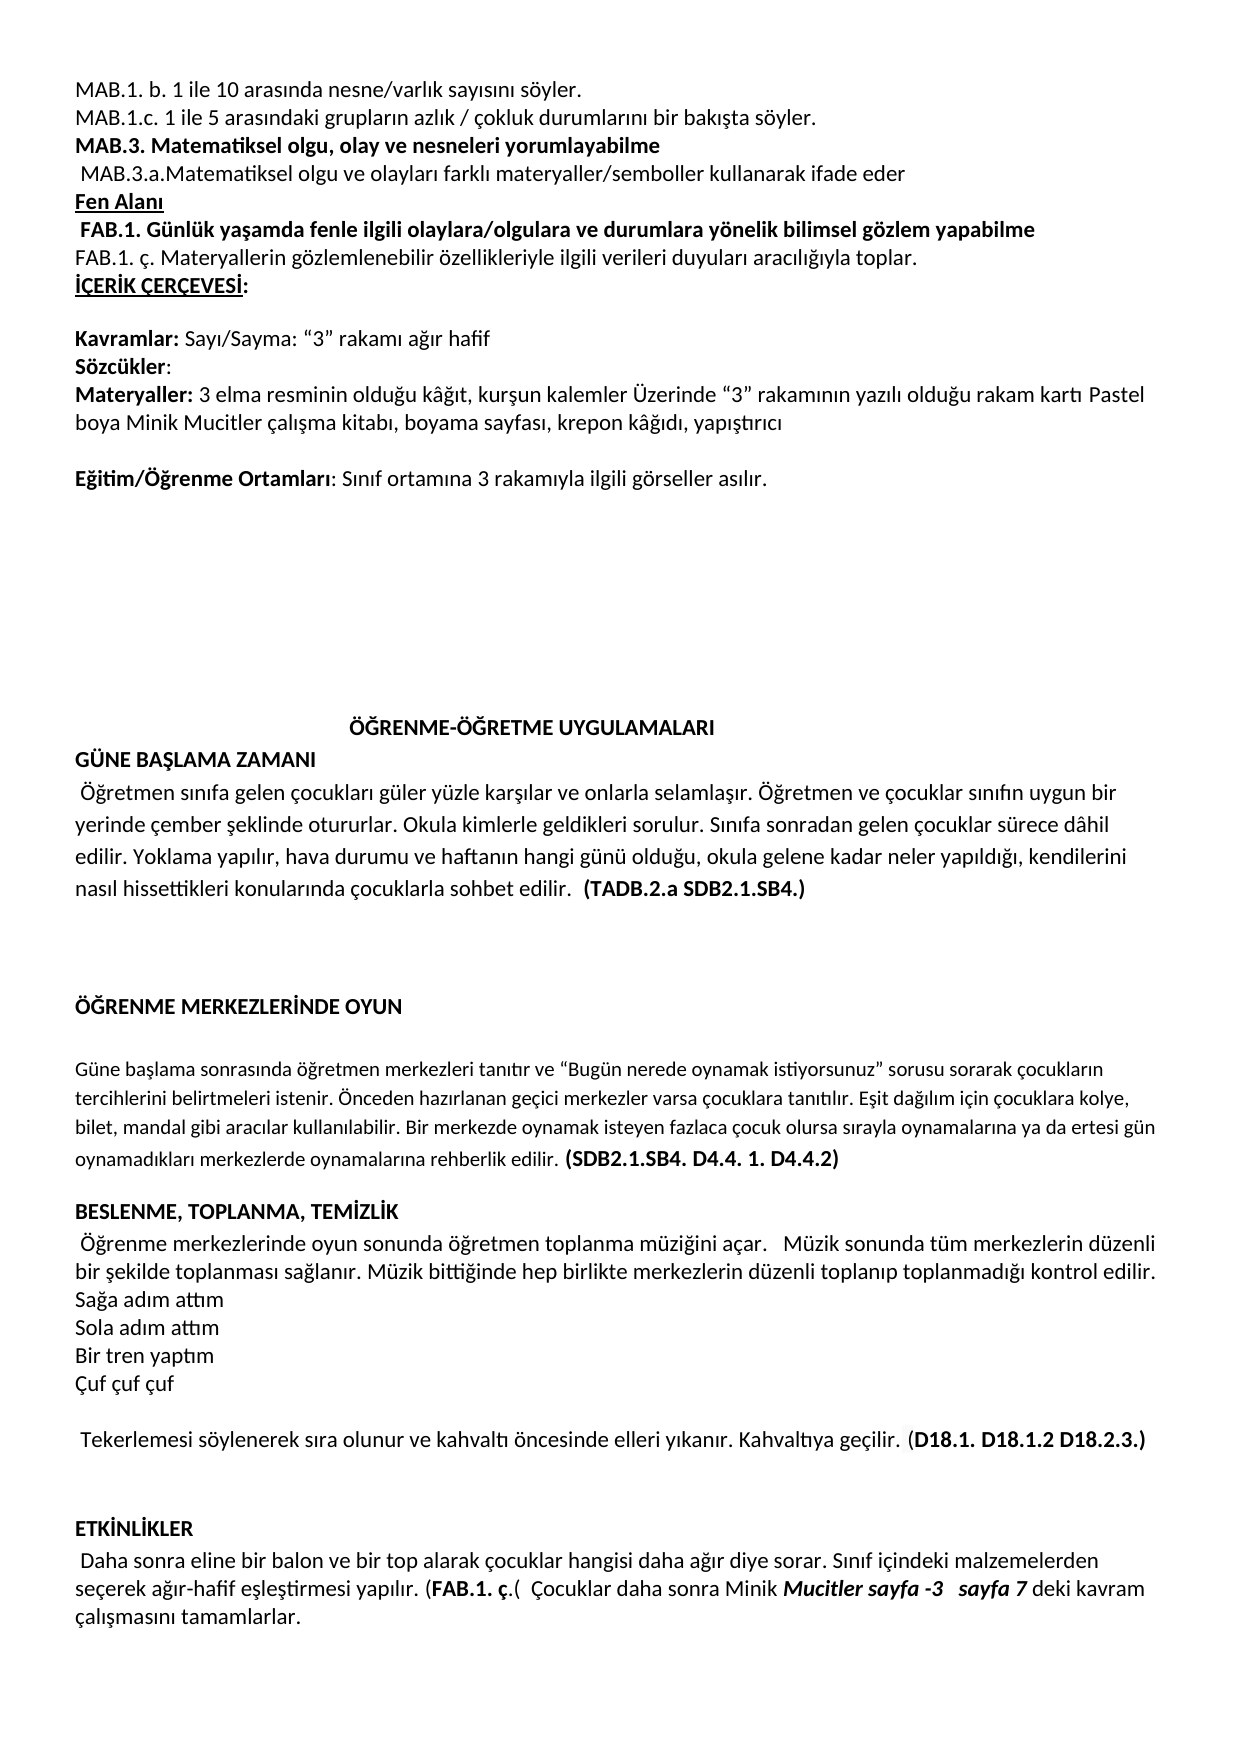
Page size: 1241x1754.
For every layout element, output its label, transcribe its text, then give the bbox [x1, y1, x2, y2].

text İÇERİK ÇERÇEVESİ: [75, 271, 1165, 299]
text MAB.3. Matematiksel olgu, olay ve nesneleri yorumlayabilme [75, 131, 1165, 159]
text MAB.1. b. 1 ile 10 arasında nesne/varlık sayısını söyler. [75, 75, 1165, 103]
text FAB.1. ç. Materyallerin gözlemlenebilir özellikleriyle ilgili verileri duyuları aracılığıyla toplar. [75, 243, 1165, 271]
text ETKİNLİKLER [75, 1514, 1165, 1542]
text MAB.1.c. 1 ile 5 arasındaki grupların azlık / çokluk durumlarını bir bakışta söyler. [75, 103, 1165, 131]
text Öğretmen sınıfa gelen çocukları güler yüzle karşılar ve onlarla selamlaşır. Öğretmen ve çocuklar sınıfın uygun bir yerinde çember şeklinde otururlar. Okula kimlerle geldikleri sorulur. Sınıfa sonradan gelen çocuklar sürece dâhil edilir. Yoklama yapılır, hava durumu ve haftanın hangi günü olduğu, okula gelene kadar neler yapıldığı, kendilerini nasıl hissettikleri konularında çocuklarla sohbet edilir. (TADB.2.a SDB2.1.SB4.) [75, 778, 1165, 902]
text Materyaller: 3 elma resminin olduğu kâğıt, kurşun kalemler Üzerinde “3” rakamının yazılı olduğu rakam kartı Pastel boya Minik Mucitler çalışma kitabı, boyama sayfası, krepon kâğıdı, yapıştırıcı [75, 380, 1165, 436]
text Sözcükler: [75, 352, 1165, 380]
text Sola adım attım [75, 1313, 1165, 1341]
text Eğitim/Öğrenme Ortamları: Sınıf ortamına 3 rakamıyla ilgili görseller asılır. [75, 464, 1165, 492]
text BESLENME, TOPLANMA, TEMİZLİK [75, 1197, 1165, 1225]
text Tekerlemesi söylenerek sıra olunur ve kahvaltı öncesinde elleri yıkanır. Kahvaltıya geçilir. (D18.1. D18.1.2 D18.2.3.) [75, 1425, 902, 1453]
text Güne başlama sonrasında öğretmen merkezleri tanıtır ve “Bugün nerede oynamak istiyorsunuz” sorusu sorarak çocukların tercihlerini belirtmeleri istenir. Önceden hazırlanan geçici merkezler varsa çocuklara tanıtılır. Eşit dağılım için çocuklara kolye, bilet, mandal gibi aracılar kullanılabilir. Bir merkezde oynamak isteyen fazlaca çocuk olursa sırayla oynamalarına ya da ertesi gün oynamadıkları merkezlerde oynamalarına rehberlik edilir. (SDB2.1.SB4. D4.4. 1. D4.4.2) [75, 1056, 1165, 1172]
text MAB.3.a.Matematiksel olgu ve olayları farklı materyaller/semboller kullanarak ifade eder [75, 159, 1165, 187]
text Kavramlar: Sayı/Sayma: “3” rakamı ağır hafif [75, 324, 1165, 352]
text Sağa adım attım [75, 1285, 1165, 1313]
text Öğrenme merkezlerinde oyun sonunda öğretmen toplanma müziğini açar. Müzik sonunda tüm merkezlerin düzenli bir şekilde toplanması sağlanır. Müzik bittiğinde hep birlikte merkezlerin düzenli toplanıp toplanmadığı kontrol edilir. [75, 1229, 1165, 1285]
text Bir tren yaptım [75, 1341, 1165, 1369]
text GÜNE BAŞLAMA ZAMANI [75, 746, 1165, 774]
text FAB.1. Günlük yaşamda fenle ilgili olaylara/olgulara ve durumlara yönelik bilimsel gözlem yapabilme [75, 215, 1165, 243]
text ÖĞRENME-ÖĞRETME UYGULAMALARI [75, 713, 1165, 741]
text Daha sonra eline bir balon ve bir top alarak çocuklar hangisi daha ağır diye sorar. Sınıf içindeki malzemelerden seçerek ağır-hafif eşleştirmesi yapılır. (FAB.1. ç.( Çocuklar daha sonra Minik Mucitler sayfa -3 sayfa 7 deki kavram çalışmasını tamamlarlar. [75, 1546, 1165, 1630]
text Çuf çuf çuf [75, 1369, 1165, 1397]
text Fen Alanı [75, 187, 1165, 215]
text ÖĞRENME MERKEZLERİNDE OYUN [75, 992, 1165, 1020]
